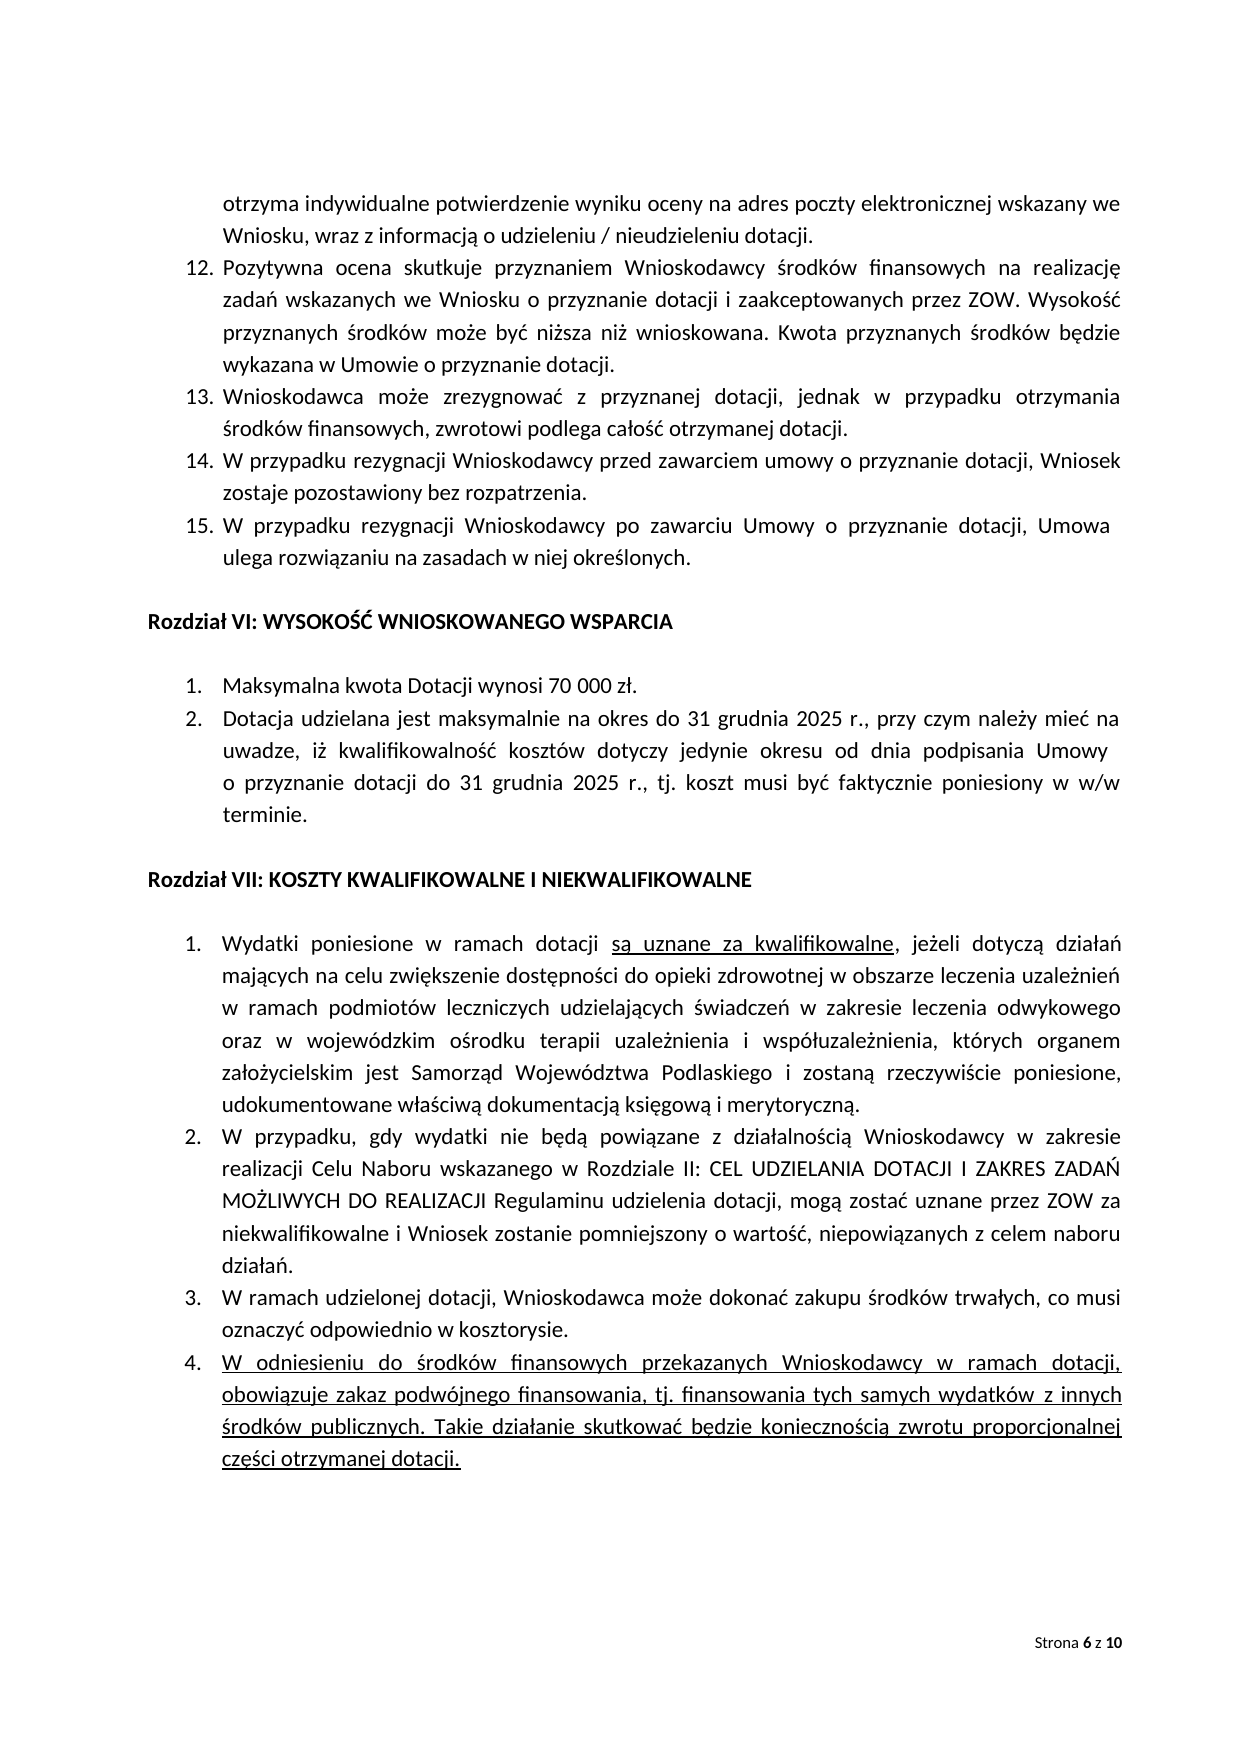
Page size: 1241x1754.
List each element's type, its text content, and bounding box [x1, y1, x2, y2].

list W ramach udzielonej dotacji, Wnioskodawca może dokonać zakupu środków trwałych, co musi oznaczyć odpowiednio w kosztorysie. [184, 1283, 1122, 1343]
text Rozdział VII: KOSZTY KWALIFIKOWALNE I NIEKWALIFIKOWALNE [148, 865, 1122, 893]
list Wnioskodawca może zrezygnować z przyznanej dotacji, jednak w przypadku otrzymania środków finansowych, zwrotowi podlega całość otrzymanej dotacji. [185, 382, 1122, 442]
list Maksymalna kwota Dotacji wynosi 70 000 zł. [185, 672, 1122, 700]
list Wydatki poniesione w ramach dotacji są uznane za kwalifikowalne, jeżeli dotyczą działań mających na celu zwiększenie dostępności do opieki zdrowotnej w obszarze leczenia uzależnień w ramach podmiotów leczniczych udzielających świadczeń w zakresie leczenia odwykowego oraz w wojewódzkim ośrodku terapii uzależnienia i współuzależnienia, których organem założycielskim jest Samorząd Województwa Podlaskiego i zostaną rzeczywiście poniesione, udokumentowane właściwą dokumentacją księgową i merytoryczną. [184, 929, 1122, 1118]
list W przypadku, gdy wydatki nie będą powiązane z działalnością Wnioskodawcy w zakresie realizacji Celu Naboru wskazanego w Rozdziale II: CEL UDZIELANIA DOTACJI I ZAKRES ZADAŃ MOŻLIWYCH DO REALIZACJI Regulaminu udzielenia dotacji, mogą zostać uznane przez ZOW za niekwalifikowalne i Wniosek zostanie pomniejszony o wartość, niepowiązanych z celem naboru działań. [184, 1122, 1122, 1279]
text Rozdział VI: WYSOKOŚĆ WNIOSKOWANEGO WSPARCIA [148, 607, 1122, 635]
list W przypadku rezygnacji Wnioskodawcy po zawarciu Umowy o przyznanie dotacji, Umowa ulega rozwiązaniu na zasadach w niej określonych. [185, 511, 1122, 571]
list Pozytywna ocena skutkuje przyznaniem Wnioskodawcy środków finansowych na realizację zadań wskazanych we Wniosku o przyznanie dotacji i zaakceptowanych przez ZOW. Wysokość przyznanych środków może być niższa niż wnioskowana. Kwota przyznanych środków będzie wykazana w Umowie o przyznanie dotacji. [185, 253, 1122, 378]
list W przypadku rezygnacji Wnioskodawcy przed zawarciem umowy o przyznanie dotacji, Wniosek zostaje pozostawiony bez rozpatrzenia. [185, 446, 1122, 507]
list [185, 189, 1122, 249]
list W odniesieniu do środków finansowych przekazanych Wnioskodawcy w ramach dotacji, obowiązuje zakaz podwójnego finansowania, tj. finansowania tych samych wydatków z innych środków publicznych. Takie działanie skutkować będzie koniecznością zwrotu proporcjonalnej części otrzymanej dotacji. [184, 1348, 1122, 1472]
list Dotacja udzielana jest maksymalnie na okres do 31 grudnia 2025 r., przy czym należy mieć na uwadze, iż kwalifikowalność kosztów dotyczy jedynie okresu od dnia podpisania Umowy o przyznanie dotacji do 31 grudnia 2025 r., tj. koszt musi być faktycznie poniesiony w w/w terminie. [185, 704, 1122, 828]
